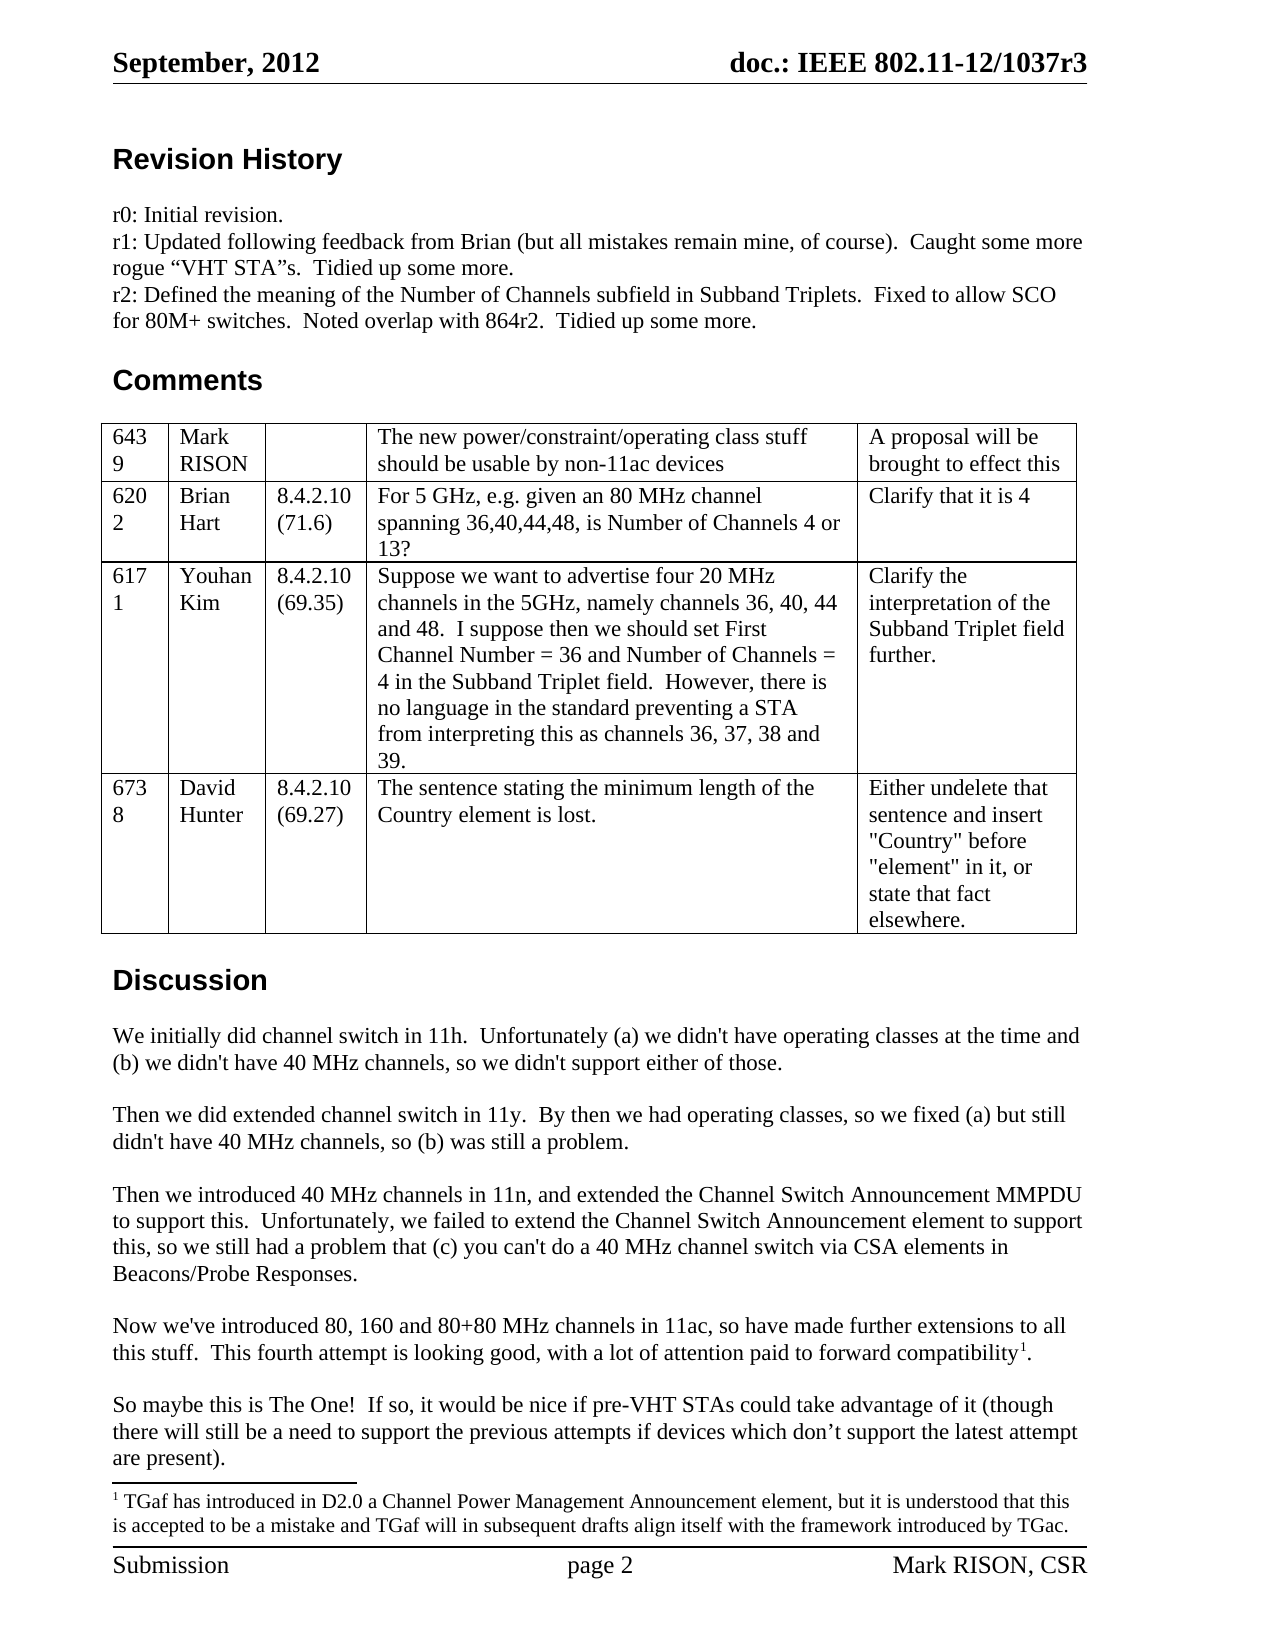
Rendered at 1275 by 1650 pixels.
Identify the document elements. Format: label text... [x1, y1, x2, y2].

text So maybe this is The One! If so, it would be nice if pre-VHT STAs could take advantage of it (though there will still be a need to support the previous attempts if devices which don’t support the latest attempt are present). [112, 1391, 1087, 1471]
table_header The new power/constraint/operating class stuff should be usable by non-11ac devices [367, 424, 857, 481]
subtitle Revision History [112, 142, 1087, 175]
text We initially did channel switch in 11h. Unfortunately (a) we didn't have operating classes at the time and (b) we didn't have 40 MHz channels, so we didn't support either of those. [112, 1022, 1087, 1075]
table_cell Either undelete that sentence and insert "Country" before "element" in it, or state that fact elsewhere. [858, 774, 1076, 932]
subtitle Comments [112, 362, 1087, 396]
table_cell 8.4.2.10 (69.35) [266, 563, 366, 773]
table_cell 6738 [102, 774, 168, 932]
subtitle Discussion [112, 963, 1087, 996]
table_header A proposal will be brought to effect this [858, 424, 1076, 481]
table_cell 6171 [102, 563, 168, 773]
table_cell 6202 [102, 482, 168, 561]
table_cell Suppose we want to advertise four 20 MHz channels in the 5GHz, namely channels 36, 40, 44 and 48. I suppose then we should set First Channel Number = 36 and Number of Channels = 4 in the Subband Triplet field. However, there is no language in the standard preventing a STA from interpreting this as channels 36, 37, 38 and 39. [367, 563, 857, 773]
table_header Mark RISON [169, 424, 265, 481]
text Then we introduced 40 MHz channels in 11n, and extended the Channel Switch Announcement MMPDU to support this. Unfortunately, we failed to extend the Channel Switch Announcement element to support this, so we still had a problem that (c) you can't do a 40 MHz channel switch via CSA elements in Beacons/Probe Responses. [112, 1181, 1087, 1286]
table_cell 8.4.2.10 (69.27) [266, 774, 366, 932]
table_cell Brian Hart [169, 482, 265, 561]
table_cell Clarify the interpretation of the Subband Triplet field further. [858, 563, 1076, 773]
text r1: Updated following feedback from Brian (but all mistakes remain mine, of course). Caught some more rogue “VHT STA”s. Tidied up some more. [112, 228, 1087, 281]
table_cell The sentence stating the minimum length of the Country element is lost. [367, 774, 857, 932]
text Then we did extended channel switch in 11y. By then we had operating classes, so we fixed (a) but still didn't have 40 MHz channels, so (b) was still a problem. [112, 1102, 1087, 1154]
text r0: Initial revision. [112, 202, 1087, 228]
table_cell Youhan Kim [169, 563, 265, 773]
table_cell David Hunter [169, 774, 265, 932]
table_cell For 5 GHz, e.g. given an 80 MHz channel spanning 36,40,44,48, is Number of Channels 4 or 13? [367, 482, 857, 561]
table_cell 8.4.2.10 (71.6) [266, 482, 366, 561]
text r2: Defined the meaning of the Number of Channels subfield in Subband Triplets. Fixed to allow SCO for 80M+ switches. Noted overlap with 864r2. Tidied up some more. [112, 281, 1087, 333]
table_cell Clarify that it is 4 [858, 482, 1076, 561]
table_header [266, 424, 366, 481]
text Now we've introduced 80, 160 and 80+80 MHz channels in 11ac, so have made further extensions to all this stuff. This fourth attempt is looking good, with a lot of attention paid to forward compatibility. [112, 1312, 1087, 1365]
table_header 6439 [102, 424, 168, 481]
